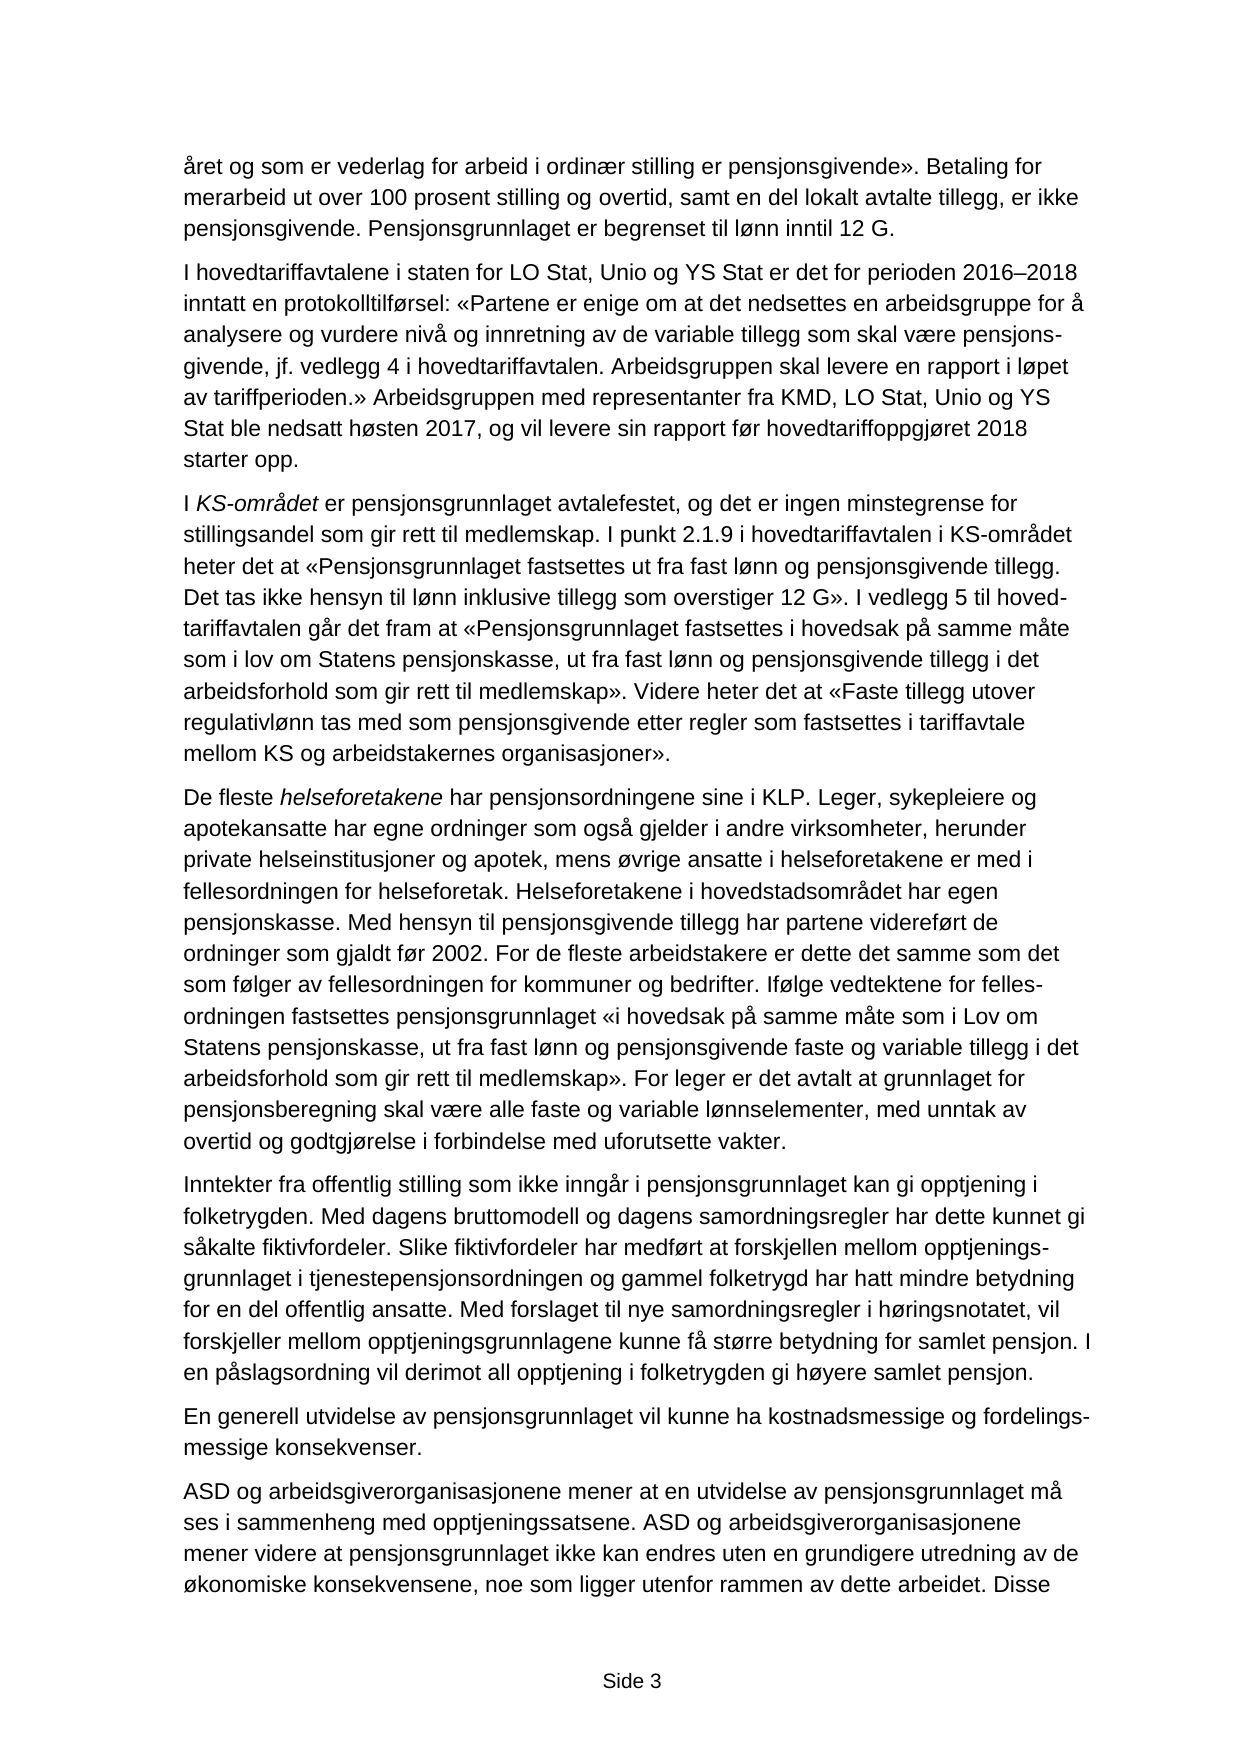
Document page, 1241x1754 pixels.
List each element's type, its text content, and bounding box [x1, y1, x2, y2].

text I KS-området er pensjonsgrunnlaget avtalefestet, og det er ingen minstegrense for stillingsandel som gir rett til medlemskap. I punkt 2.1.9 i hovedtariffavtalen i KS-området heter det at «Pensjonsgrunnlaget fastsettes ut fra fast lønn og pensjonsgivende tillegg. Det tas ikke hensyn til lønn inklusive tillegg som overstiger 12 G». I vedlegg 5 til hovedtariffavtalen går det fram at «Pensjonsgrunnlaget fastsettes i hovedsak på samme måte som i lov om Statens pensjonskasse, ut fra fast lønn og pensjonsgivende tillegg i det arbeidsforhold som gir rett til medlemskap». Videre heter det at «Faste tillegg utover regulativlønn tas med som pensjonsgivende etter regler som fastsettes i tariffavtale mellom KS og arbeidstakernes organisasjoner». [183, 485, 1092, 766]
text En generell utvidelse av pensjonsgrunnlaget vil kunne ha kostnadsmessige og fordelingsmessige konsekvenser. [183, 1398, 1092, 1460]
text I hovedtariffavtalene i staten for LO Stat, Unio og YS Stat er det for perioden 2016–2018 inntatt en protokolltilførsel: «Partene er enige om at det nedsettes en arbeidsgruppe for å analysere og vurdere nivå og innretning av de variable tillegg som skal være pensjonsgivende, jf. vedlegg 4 i hovedtariffavtalen. Arbeidsgruppen skal levere en rapport i løpet av tariffperioden.» Arbeidsgruppen med representanter fra KMD, LO Stat, Unio og YS Stat ble nedsatt høsten 2017, og vil levere sin rapport før hovedtariffoppgjøret 2018 starter opp. [183, 254, 1092, 473]
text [183, 148, 1092, 241]
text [183, 1473, 1092, 1598]
text De fleste helseforetakene har pensjonsordningene sine i KLP. Leger, sykepleiere og apotekansatte har egne ordninger som også gjelder i andre virksomheter, herunder private helseinstitusjoner og apotek, mens øvrige ansatte i helseforetakene er med i fellesordningen for helseforetak. Helseforetakene i hovedstadsområdet har egen pensjonskasse. Med hensyn til pensjonsgivende tillegg har partene videreført de ordninger som gjaldt før 2002. For de fleste arbeidstakere er dette det samme som det som følger av fellesordningen for kommuner og bedrifter. Ifølge vedtektene for fellesordningen fastsettes pensjonsgrunnlaget «i hovedsak på samme måte som i Lov om Statens pensjonskasse, ut fra fast lønn og pensjonsgivende faste og variable tillegg i det arbeidsforhold som gir rett til medlemskap». For leger er det avtalt at grunnlaget for pensjonsberegning skal være alle faste og variable lønnselementer, med unntak av overtid og godtgjørelse i forbindelse med uforutsette vakter. [183, 779, 1092, 1154]
text Inntekter fra offentlig stilling som ikke inngår i pensjonsgrunnlaget kan gi opptjening i folketrygden. Med dagens bruttomodell og dagens samordningsregler har dette kunnet gi såkalte fiktivfordeler. Slike fiktivfordeler har medført at forskjellen mellom opptjeningsgrunnlaget i tjenestepensjonsordningen og gammel folketrygd har hatt mindre betydning for en del offentlig ansatte. Med forslaget til nye samordningsregler i høringsnotatet, vil forskjeller mellom opptjeningsgrunnlagene kunne få større betydning for samlet pensjon. I en påslagsordning vil derimot all opptjening i folketrygden gi høyere samlet pensjon. [183, 1166, 1092, 1385]
